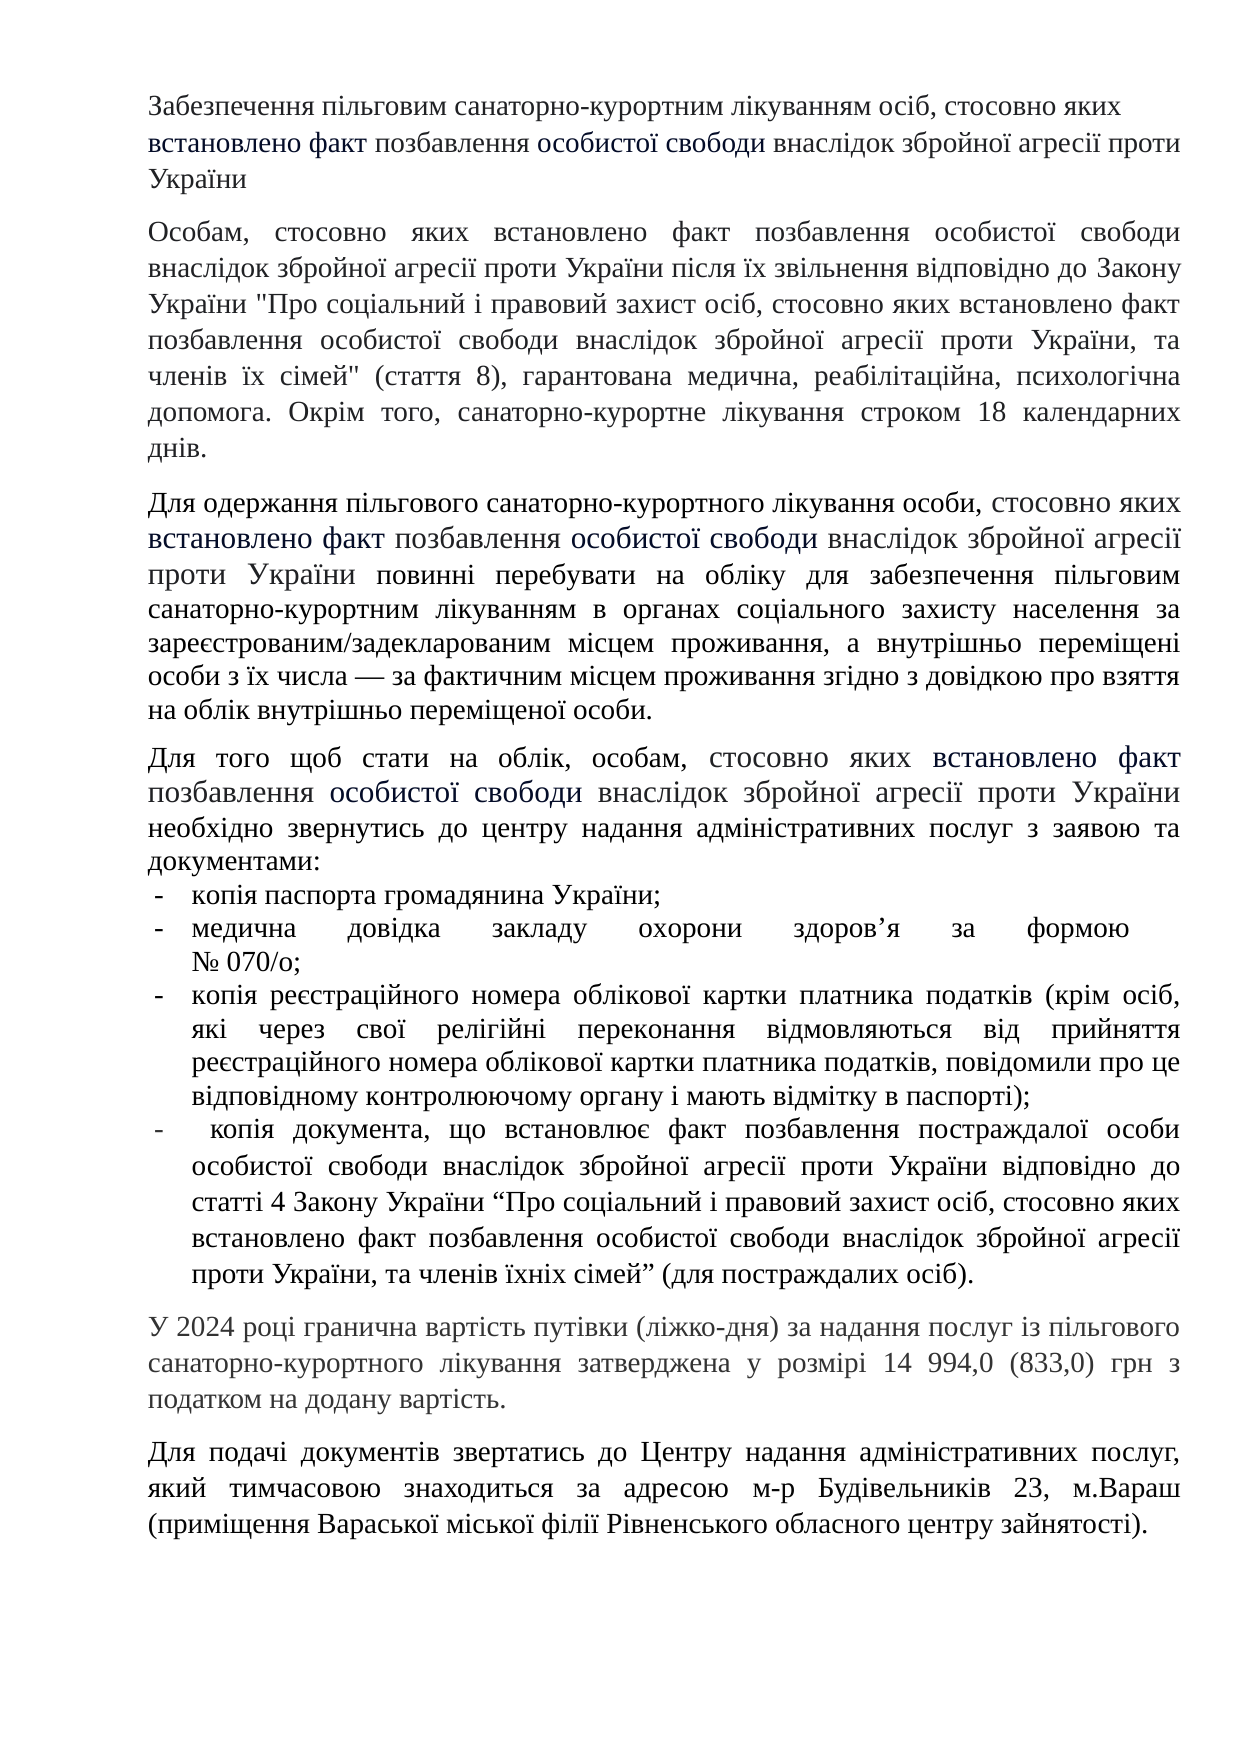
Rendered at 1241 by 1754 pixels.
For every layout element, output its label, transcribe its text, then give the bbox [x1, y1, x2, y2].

list медична довідка закладу охорони здоров’я за формою № 070/о; [154, 910, 1181, 977]
text Для того щоб стати на облік, особам, стосовно яких встановлено факт позбавлення особистої свободи внаслідок збройної агресії проти України необхідно звернутись до центру надання адміністративних послуг з заявою та документами: [148, 738, 1181, 877]
list копія паспорта громадянина України; [154, 877, 1181, 910]
text Для одержання пільгового санаторно-курортного лікування особи, стосовно яких встановлено факт позбавлення особистої свободи внаслідок збройної агресії проти України повинні перебувати на обліку для забезпечення пільговим санаторно-курортним лікуванням в органах соціального захисту населення за зареєстрованим/задекларованим місцем проживання, а внутрішньо переміщені особи з їх числа — за фактичним місцем проживання згідно з довідкою про взяття на облік внутрішньо переміщеної особи. [148, 483, 1181, 725]
text У 2024 році гранична вартість путівки (ліжко-дня) за надання послуг із пільгового санаторно-курортного лікування затверджена у розмірі 14 994,0 (833,0) грн з податком на додану вартість. [148, 1379, 1181, 1415]
list копія документа, що встановлює факт позбавлення постраждалої особи особистої свободи внаслідок збройної агресії проти України відповідно до статті 4 Закону України “Про соціальний і правовий захист осіб, стосовно яких встановлено факт позбавлення особистої свободи внаслідок збройної агресії проти України, та членів їхніх сімей” (для постраждалих осіб). [154, 1112, 1181, 1290]
text Особам, стосовно яких встановлено факт позбавлення особистої свободи внаслідок збройної агресії проти України після їх звільнення відповідно до Закону України "Про соціальний і правовий захист осіб, стосовно яких встановлено факт позбавлення особистої свободи внаслідок збройної агресії проти України, та членів їх сімей" (стаття 8), гарантована медична, реабілітаційна, психологічна допомога. Окрім того, санаторно-курортне лікування строком 18 календарних днів. [148, 247, 1181, 464]
list копія реєстраційного номера облікової картки платника податків (крім осіб, які через свої релігійні переконання відмовляються від прийняття реєстраційного номера облікової картки платника податків, повідомили про це відповідному контролюючому органу і мають відмітку в паспорті); [154, 977, 1181, 1112]
text Забезпечення пільговим санаторно-курортним лікуванням осіб, стосовно яких встановлено факт позбавлення особистої свободи внаслідок збройної агресії проти України [148, 88, 1181, 194]
list Для подачі документів звертатись до Центру надання адміністративних послуг, який тимчасовою знаходиться за адресою м-р Будівельників 23, м.Вараш (приміщення Вараської міської філії Рівненського обласного центру зайнятості). [148, 1504, 1181, 1540]
